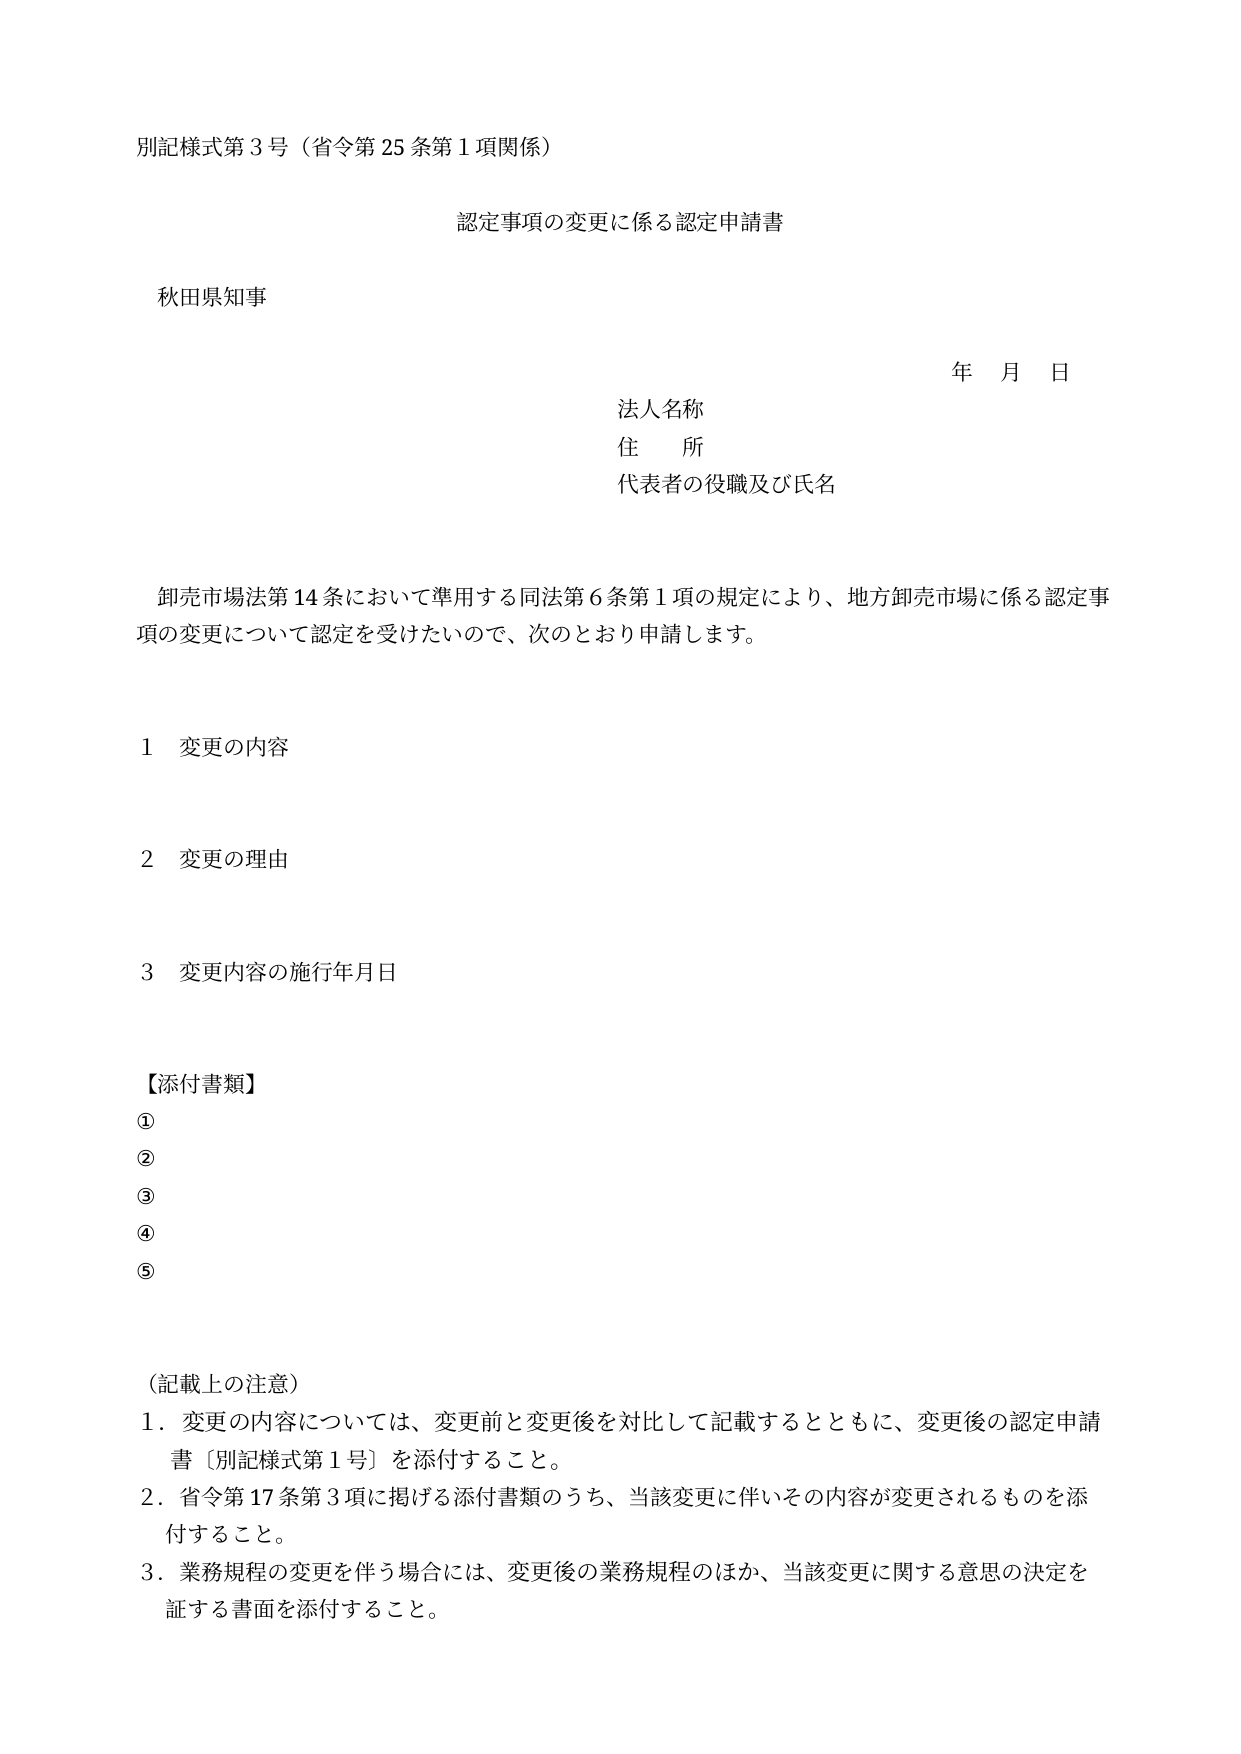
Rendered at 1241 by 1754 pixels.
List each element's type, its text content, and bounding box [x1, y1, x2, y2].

text ③ [136, 1177, 1104, 1214]
text ２ 変更の理由 [136, 839, 1104, 877]
text 法人名称 [136, 389, 1104, 427]
text ① [136, 1102, 1104, 1139]
text 卸売市場法第14条において準用する同法第６条第１項の規定により、地方卸売市場に係る認定事項の変更について認定を受けたいので、次のとおり申請します。 [136, 577, 1125, 652]
text 秋田県知事 [136, 277, 1104, 314]
text ⑤ [136, 1252, 1104, 1289]
text 住 所 [136, 427, 1104, 464]
text 【添付書類】 [136, 1064, 1104, 1102]
text 認定事項の変更に係る認定申請書 [136, 202, 1104, 239]
text ２．省令第17条第３項に掲げる添付書類のうち、当該変更に伴いその内容が変更されるものを添付すること。 [136, 1477, 1104, 1552]
text ④ [136, 1214, 1104, 1252]
text ３．業務規程の変更を伴う場合には、変更後の業務規程のほか、当該変更に関する意思の決定を証する書面を添付すること。 [136, 1552, 1104, 1627]
text （記載上の注意） [136, 1364, 1104, 1402]
text 代表者の役職及び氏名 [136, 464, 1104, 502]
text １．変更の内容については、変更前と変更後を対比して記載するとともに、変更後の認定申請書〔別記様式第１号〕を添付すること。 [136, 1402, 1104, 1477]
text 年 月 日 [136, 352, 1104, 389]
text ３ 変更内容の施行年月日 [136, 952, 1104, 989]
text １ 変更の内容 [136, 727, 1104, 764]
text 別記様式第３号（省令第25条第１項関係） [136, 127, 1104, 164]
text ② [136, 1139, 1104, 1177]
